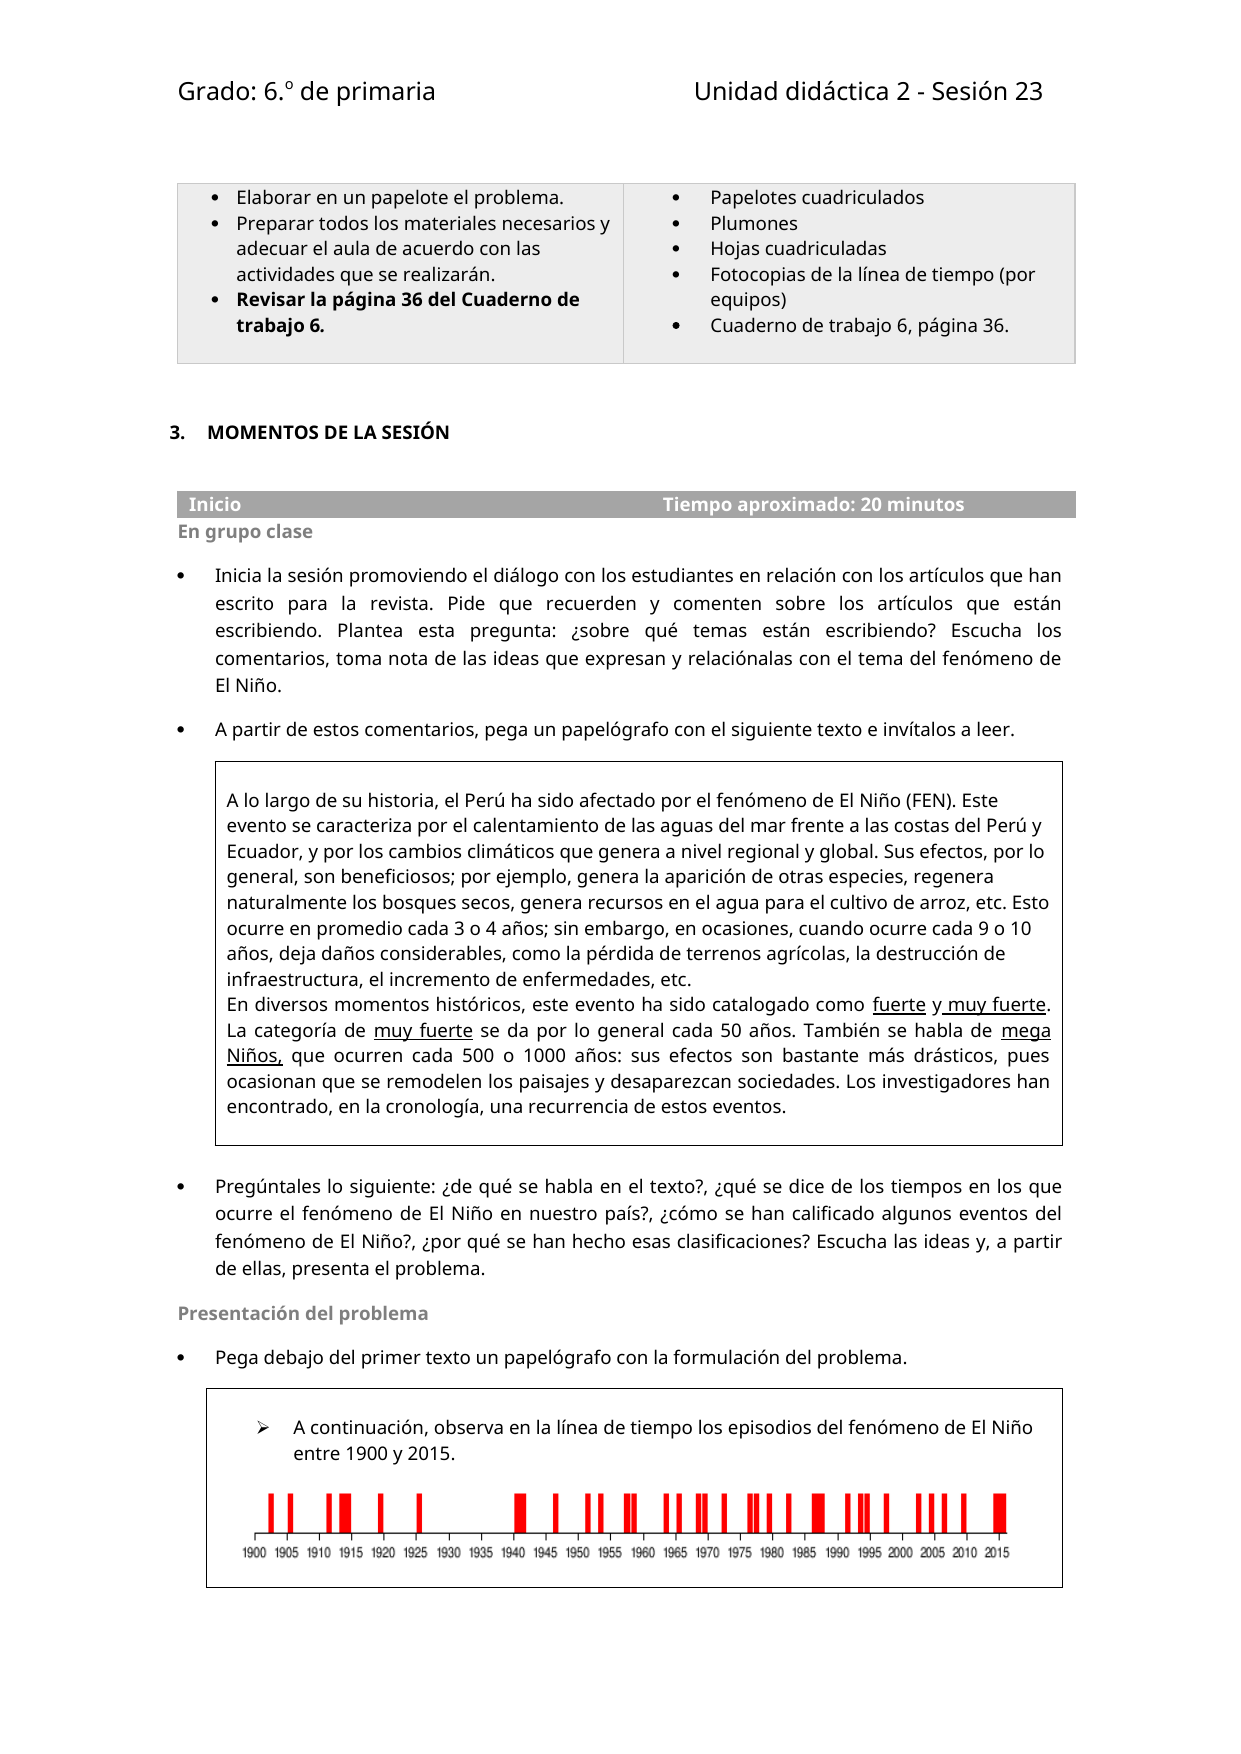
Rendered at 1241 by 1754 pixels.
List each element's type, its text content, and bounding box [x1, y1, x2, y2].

picture [218, 1465, 1032, 1564]
table_header Inicio [178, 492, 646, 517]
table_header A lo largo de su historia, el Perú ha sido afectado por el fenómeno de El Niño (FEN). Este evento se caracteriza por el calentamiento de las aguas del mar frente a las costas del Perú y Ecuador, y por los cambios climáticos que genera a nivel regional y global. Sus efectos, por lo general, son beneficiosos; por ejemplo, genera la aparición de otras especies, regenera naturalmente los bosques secos, genera recursos en el agua para el cultivo de arroz, etc. Esto ocurre en promedio cada 3 o 4 años; sin embargo, en ocasiones, cuando ocurre cada 9 o 10 años, deja daños considerables, como la pérdida de terrenos agrícolas, la destrucción de infraestructura, el incremento de enfermedades, etc. En diversos momentos históricos, este evento ha sido catalogado como fuerte y muy fuerte. La categoría de muy fuerte se da por lo general cada 50 años. También se habla de mega Niños, que ocurren cada 500 o 1000 años: sus efectos son bastante más drásticos, pues ocasionan que se remodelen los paisajes y desaparezcan sociedades. Los investigadores han encontrado, en la cronología, una recurrencia de estos eventos. [216, 762, 1062, 1144]
list Pega debajo del primer texto un papelógrafo con la formulación del problema. [177, 1344, 1063, 1369]
text Presentación del problema [177, 1300, 1063, 1325]
table_header Tiempo aproximado: 20 minutos [647, 492, 1074, 517]
table_cell Elaborar en un papelote el problema. Preparar todos los materiales necesarios y adecuar el aula de acuerdo con las actividades que se realizarán. Revisar la página 36 del Cuaderno de trabajo 6. [178, 184, 623, 363]
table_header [207, 1389, 1062, 1587]
list Pregúntales lo siguiente: ¿de qué se habla en el texto?, ¿qué se dice de los tiempos en los que ocurre el fenómeno de El Niño en nuestro país?, ¿cómo se han calificado algunos eventos del fenómeno de El Niño?, ¿por qué se han hecho esas clasificaciones? Escucha las ideas y, a partir de ellas, presenta el problema. [177, 1173, 1063, 1281]
list Inicia la sesión promoviendo el diálogo con los estudiantes en relación con los artículos que han escrito para la revista. Pide que recuerden y comenten sobre los artículos que están escribiendo. Plantea esta pregunta: ¿sobre qué temas están escribiendo? Escucha los comentarios, toma nota de las ideas que expresan y relaciónalas con el tema del fenómeno de El Niño. [177, 562, 1063, 698]
list A partir de estos comentarios, pega un papelógrafo con el siguiente texto e invítalos a leer. [177, 717, 1063, 742]
text En grupo clase [177, 518, 1063, 544]
list MOMENTOS DE LA SESIÓN [169, 419, 1063, 444]
table_cell Papelotes cuadriculados Plumones Hojas cuadriculadas Fotocopias de la línea de tiempo (por equipos) Cuaderno de trabajo 6, página 36. [624, 184, 1074, 363]
